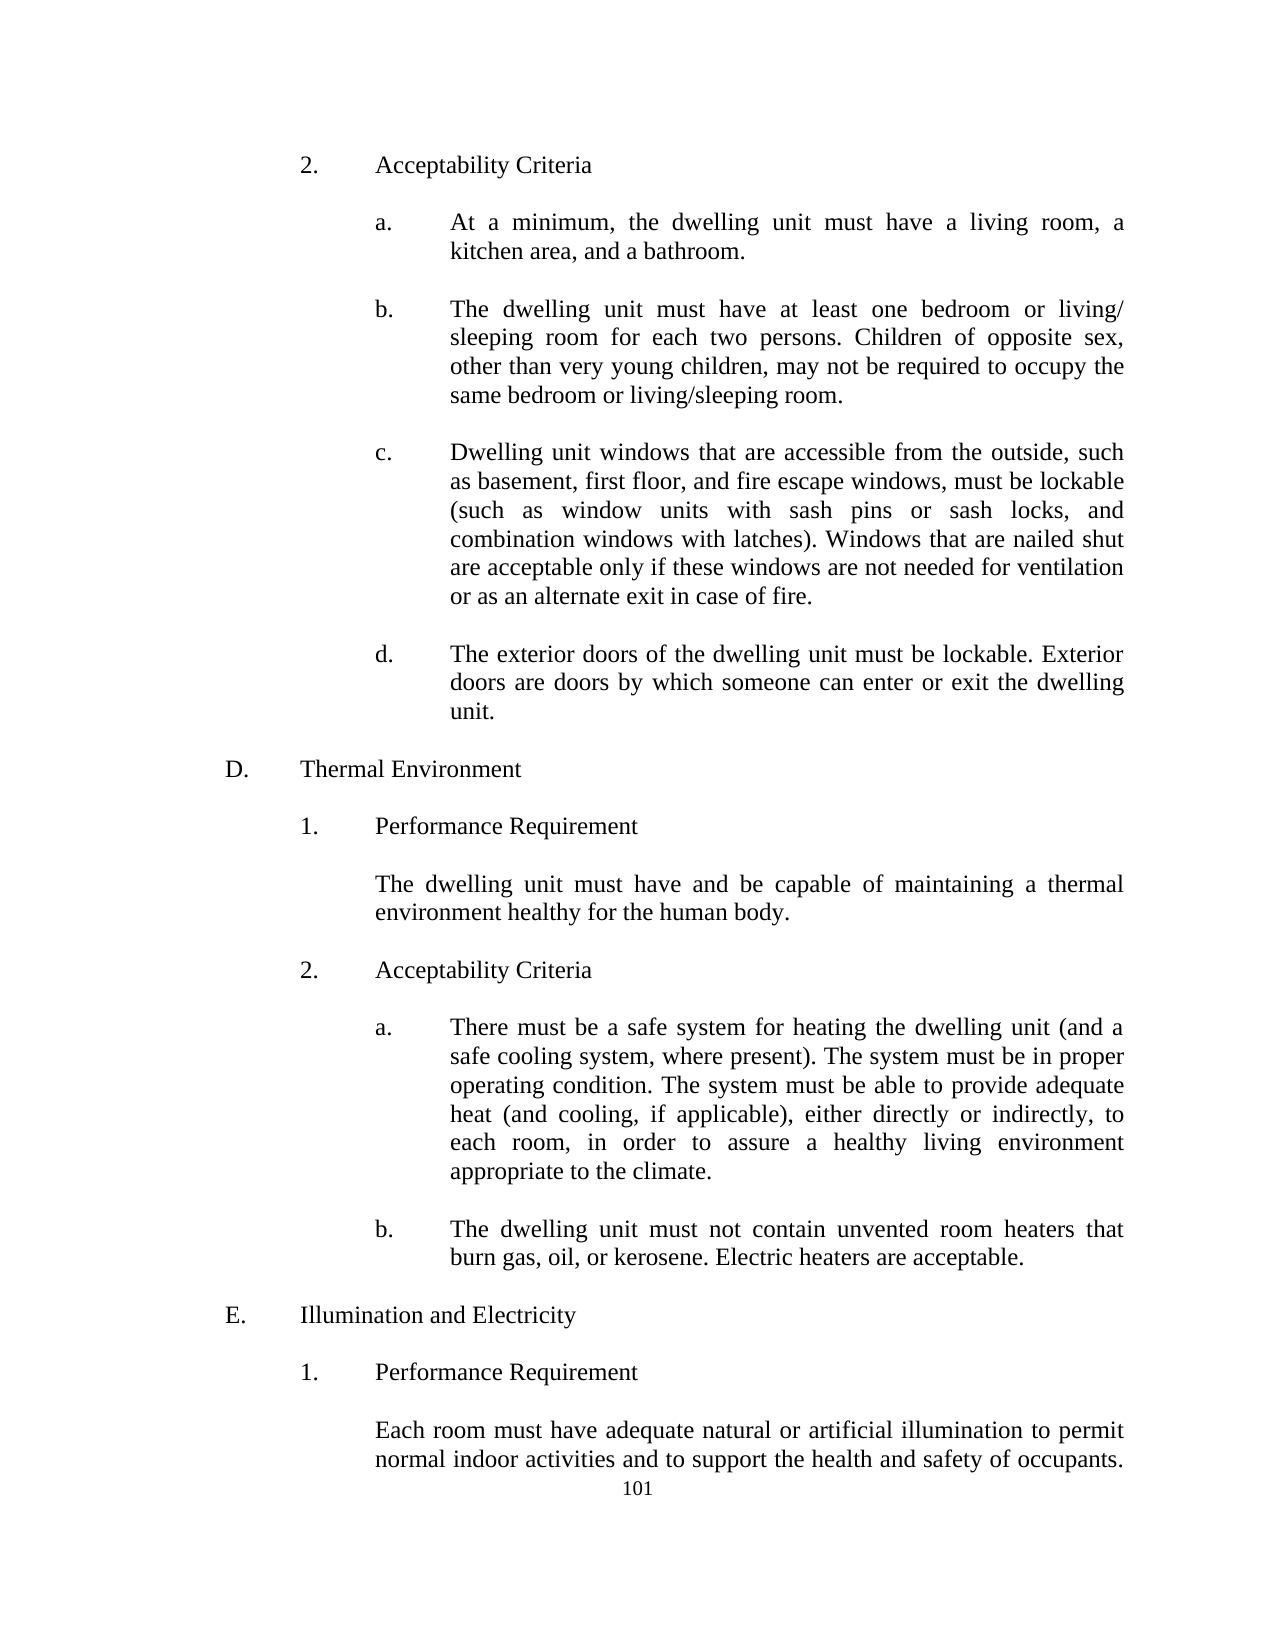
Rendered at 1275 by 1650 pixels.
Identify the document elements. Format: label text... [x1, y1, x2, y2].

text c. Dwelling unit windows that are accessible from the outside, such as basement, first floor, and fire escape windows, must be lockable (such as window units with sash pins or sash locks, and combination windows with latches). Windows that are nailed shut are acceptable only if these windows are not needed for ventilation or as an alternate exit in case of fire. [375, 437, 1125, 610]
text a. At a minimum, the dwelling unit must have a living room, a kitchen area, and a bathroom. [375, 207, 1125, 265]
text D. Thermal Environment [150, 754, 1125, 782]
text a. There must be a safe system for heating the dwelling unit (and a safe cooling system, where present). The system must be in proper operating condition. The system must be able to provide adequate heat (and cooling, if applicable), either directly or indirectly, to each room, in order to assure a healthy living environment appropriate to the climate. [375, 1012, 1125, 1185]
subtitle 2. Acceptability Criteria [225, 955, 1125, 984]
text 1. Performance Requirement [150, 811, 1125, 840]
text 2. Acceptability Criteria [150, 150, 1125, 179]
text E. Illumination and Electricity [150, 1300, 1125, 1329]
text 1. Performance Requirement [150, 1357, 1125, 1386]
text b. The dwelling unit must not contain unvented room heaters that burn gas, oil, or kerosene. Electric heaters are acceptable. [375, 1214, 1125, 1271]
text The dwelling unit must have and be capable of maintaining a thermal environment healthy for the human body. [375, 869, 1125, 926]
text d. The exterior doors of the dwelling unit must be lockable. Exterior doors are doors by which someone can enter or exit the dwelling unit. [375, 639, 1125, 725]
text b. The dwelling unit must have at least one bedroom or living/ sleeping room for each two persons. Children of opposite sex, other than very young children, may not be required to occupy the same bedroom or living/sleeping room. [375, 294, 1125, 409]
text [375, 1415, 1125, 1472]
